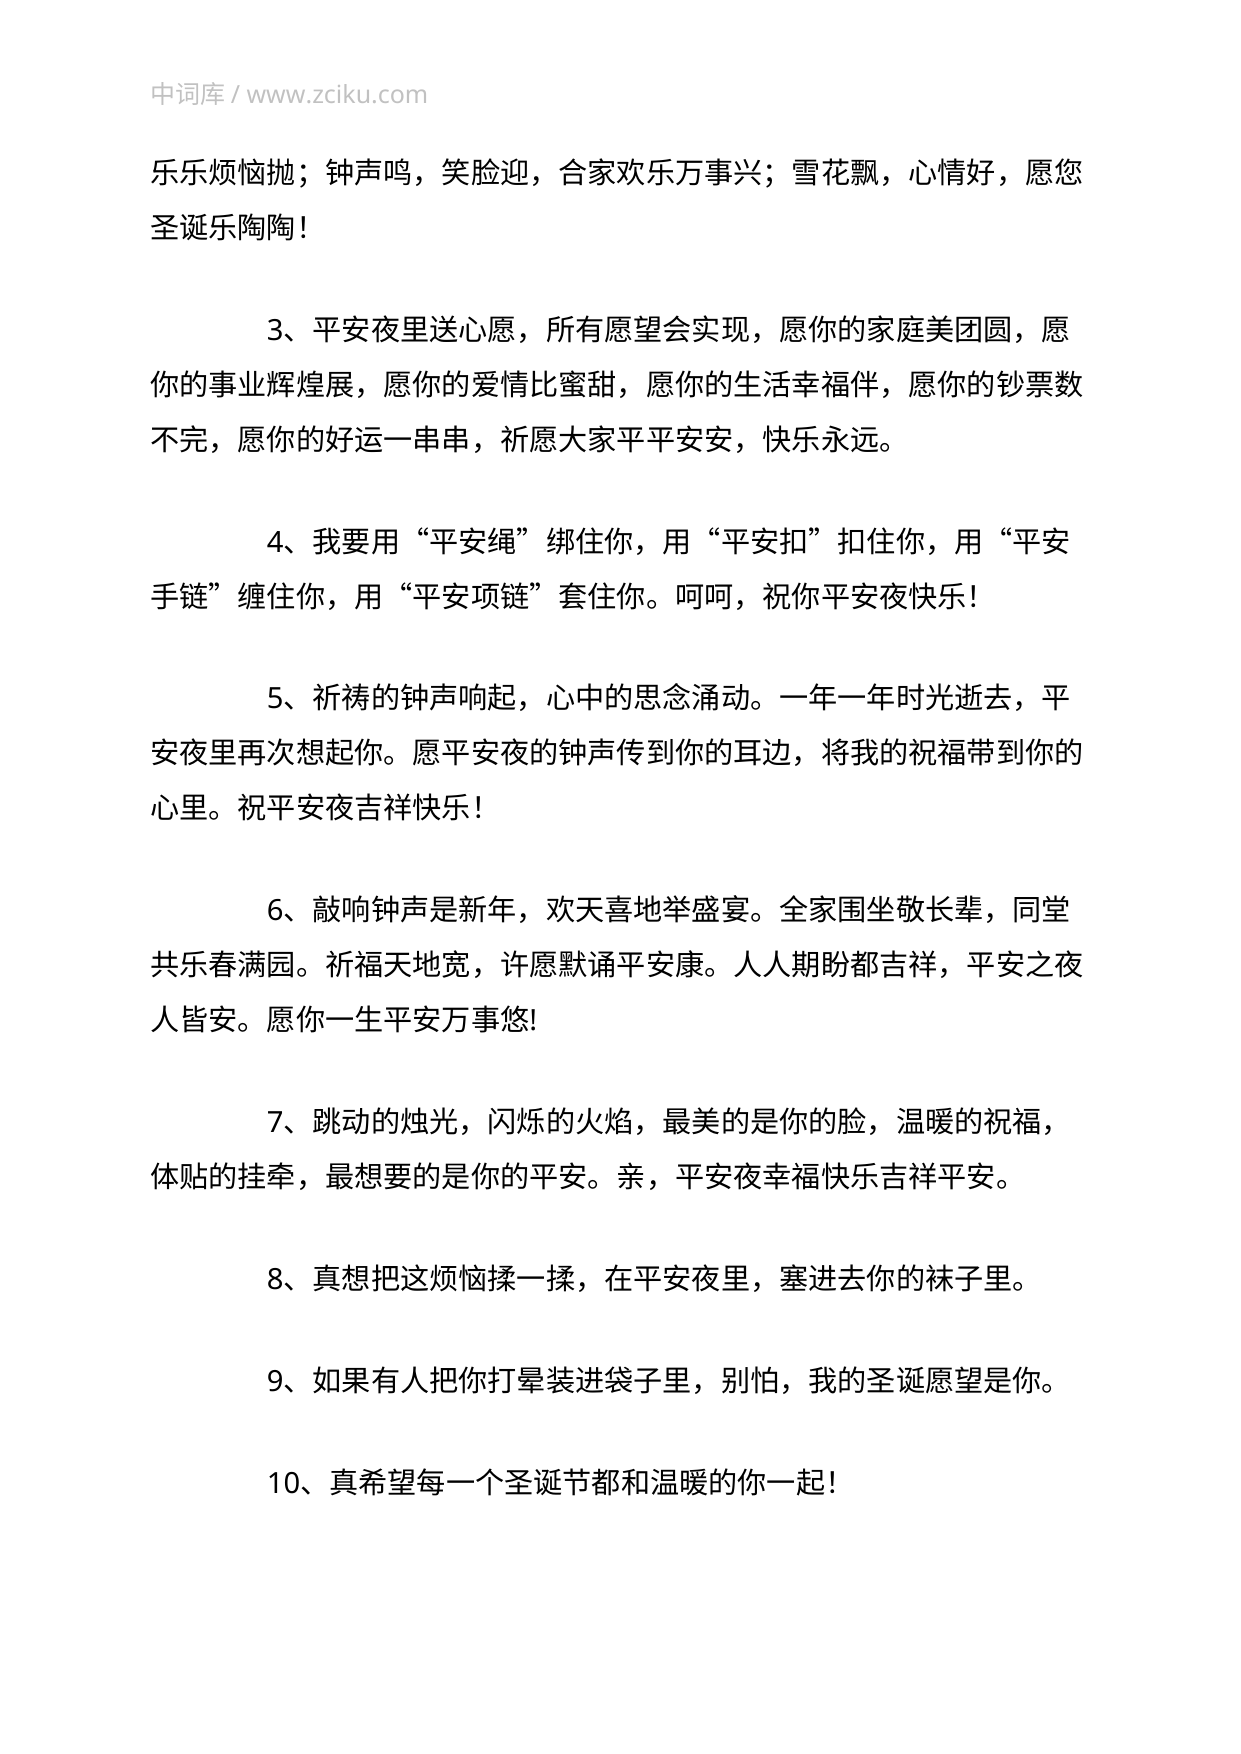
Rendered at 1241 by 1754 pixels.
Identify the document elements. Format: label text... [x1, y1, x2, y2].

text 10、真希望每一个圣诞节都和温暖的你一起！ [150, 1459, 1090, 1502]
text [150, 150, 1090, 247]
text 8、真想把这烦恼揉一揉，在平安夜里，塞进去你的袜子里。 [150, 1255, 1090, 1298]
text 3、平安夜里送心愿，所有愿望会实现，愿你的家庭美团圆，愿你的事业辉煌展，愿你的爱情比蜜甜，愿你的生活幸福伴，愿你的钞票数不完，愿你的好运一串串，祈愿大家平平安安，快乐永远。 [150, 307, 1090, 459]
text 7、跳动的烛光，闪烁的火焰，最美的是你的脸，温暖的祝福，体贴的挂牵，最想要的是你的平安。亲，平安夜幸福快乐吉祥平安。 [150, 1099, 1090, 1196]
text 4、我要用“平安绳”绑住你，用“平安扣”扣住你，用“平安手链”缠住你，用“平安项链”套住你。呵呵，祝你平安夜快乐！ [150, 518, 1090, 616]
text 9、如果有人把你打晕装进袋子里，别怕，我的圣诞愿望是你。 [150, 1357, 1090, 1400]
text 5、祈祷的钟声响起，心中的思念涌动。一年一年时光逝去，平安夜里再次想起你。愿平安夜的钟声传到你的耳边，将我的祝福带到你的心里。祝平安夜吉祥快乐！ [150, 675, 1090, 827]
text 6、敲响钟声是新年，欢天喜地举盛宴。全家围坐敬长辈，同堂共乐春满园。祈福天地宽，许愿默诵平安康。人人期盼都吉祥，平安之夜人皆安。愿你一生平安万事悠! [150, 887, 1090, 1039]
